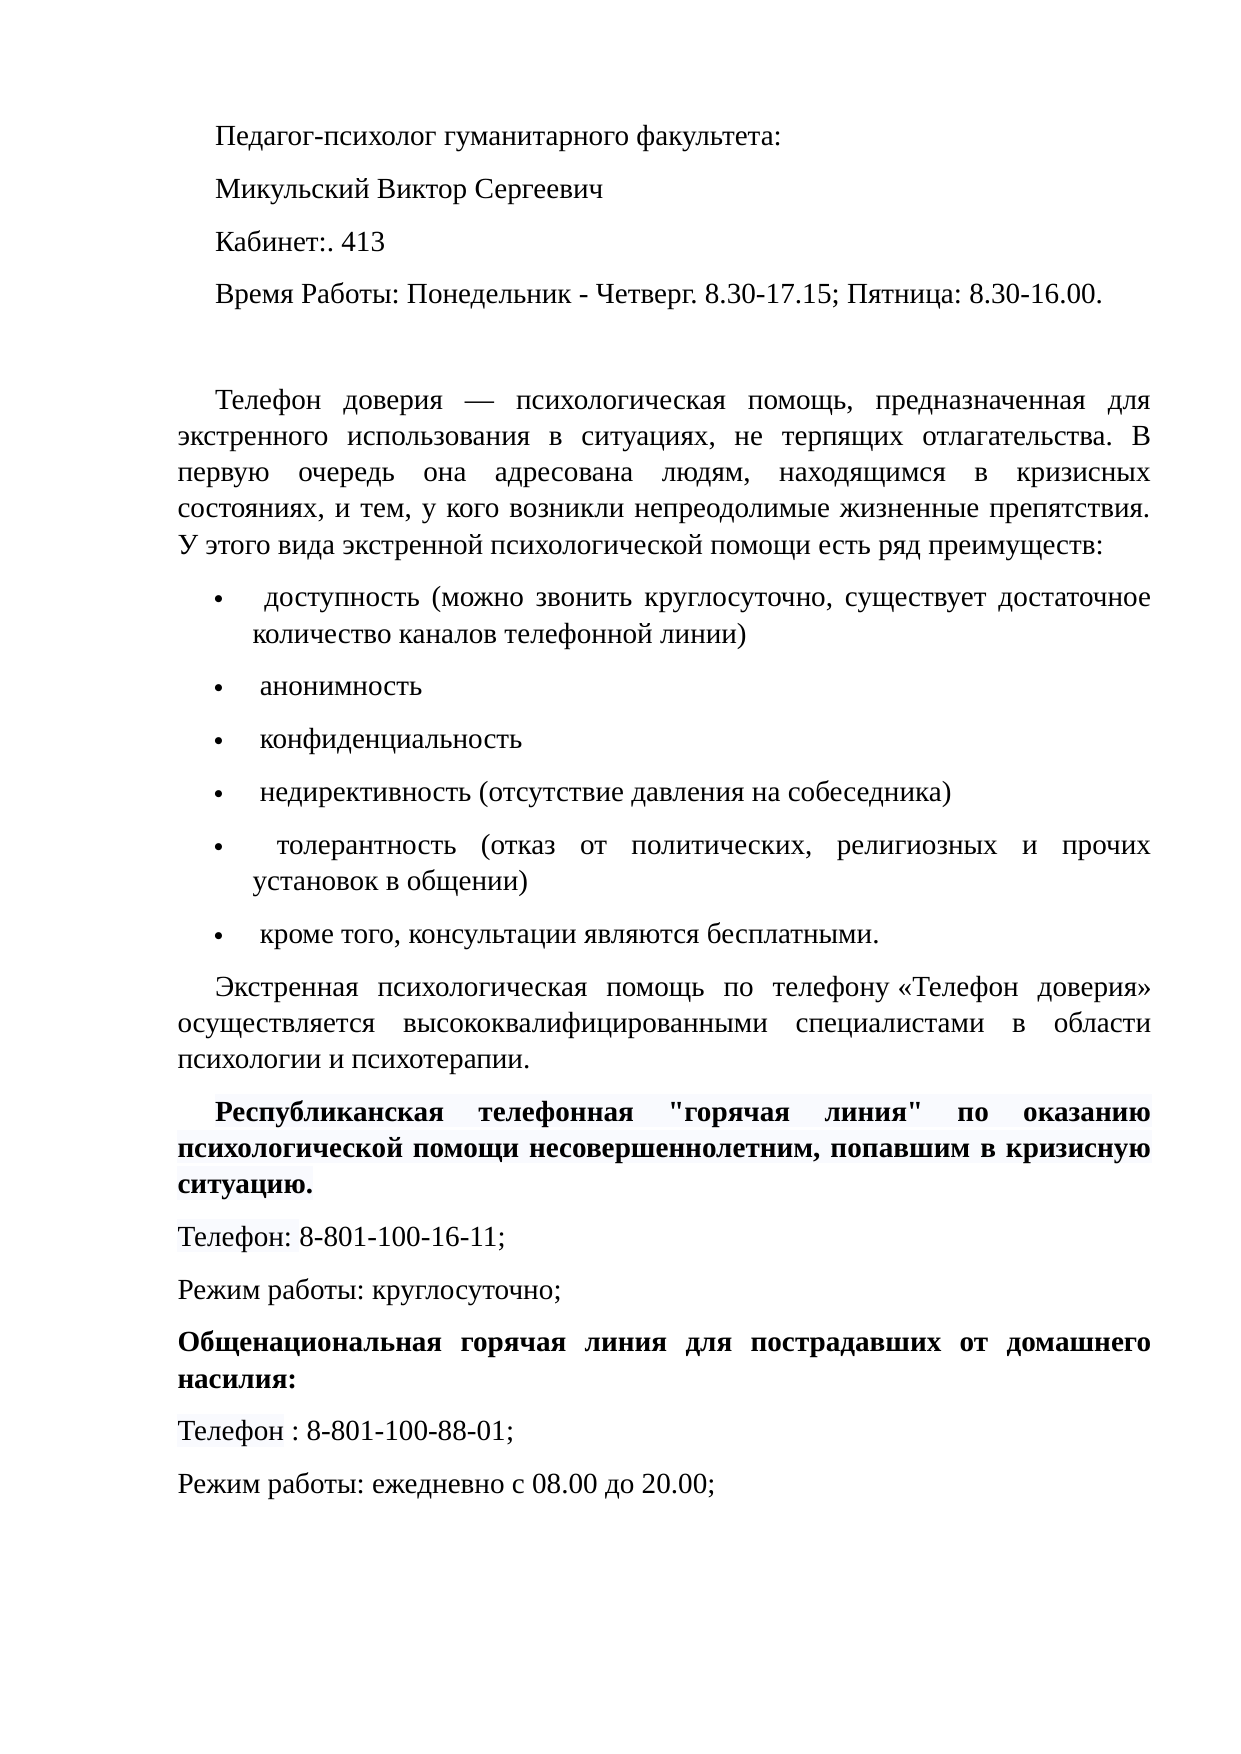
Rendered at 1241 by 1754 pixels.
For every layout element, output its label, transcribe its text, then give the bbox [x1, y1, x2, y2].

text Микульский Виктор Сергеевич [177, 171, 1152, 204]
text Режим работы: круглосуточно; [177, 1272, 1152, 1305]
list доступность (можно звонить круглосуточно, существует достаточное количество каналов телефонной линии) [215, 579, 1152, 649]
text Телефон доверия — психологическая помощь, предназначенная для экстренного использования в ситуациях, не терпящих отлагательства. В первую очередь она адресована людям, находящимся в кризисных состояниях, и тем, у кого возникли непреодолимые жизненные препятствия. У этого вида экстренной психологической помощи есть ряд преимуществ: [177, 382, 1152, 560]
text Экстренная психологическая помощь по телефону «Телефон доверия» осуществляется высококвалифицированными специалистами в области психологии и психотерапии. [177, 969, 1152, 1074]
list кроме того, консультации являются бесплатными. [215, 916, 1152, 949]
text Режим работы: ежедневно с 08.00 до 20.00; [177, 1466, 1152, 1500]
text Кабинет:. 413 [177, 224, 1152, 257]
text Телефон: 8-801-100-16-11; [299, 1219, 1152, 1252]
text Республиканская телефонная "горячая линия" по оказанию психологической помощи несовершеннолетним, попавшим в кризисную ситуацию. [177, 1163, 1152, 1200]
list анонимность [215, 668, 1152, 702]
text Общенациональная горячая линия для пострадавших от домашнего насилия: [177, 1324, 1152, 1394]
list конфиденциальность [215, 721, 1152, 755]
text Время Работы: Понедельник - Четверг. 8.30-17.15; Пятница: 8.30-16.00. [177, 277, 1152, 310]
list недирективность (отсутствие давления на собеседника) [215, 774, 1152, 808]
text Республиканская телефонная "горячая линия" по оказанию психологической помощи несовершеннолетним, попавшим в кризисную ситуацию. [177, 1094, 1152, 1130]
text Педагог-психолог гуманитарного факультета: [177, 118, 1152, 152]
list толерантность (отказ от политических, религиозных и прочих установок в общении) [215, 827, 1152, 897]
text Телефон : 8-801-100-88-01; [177, 1413, 1152, 1447]
